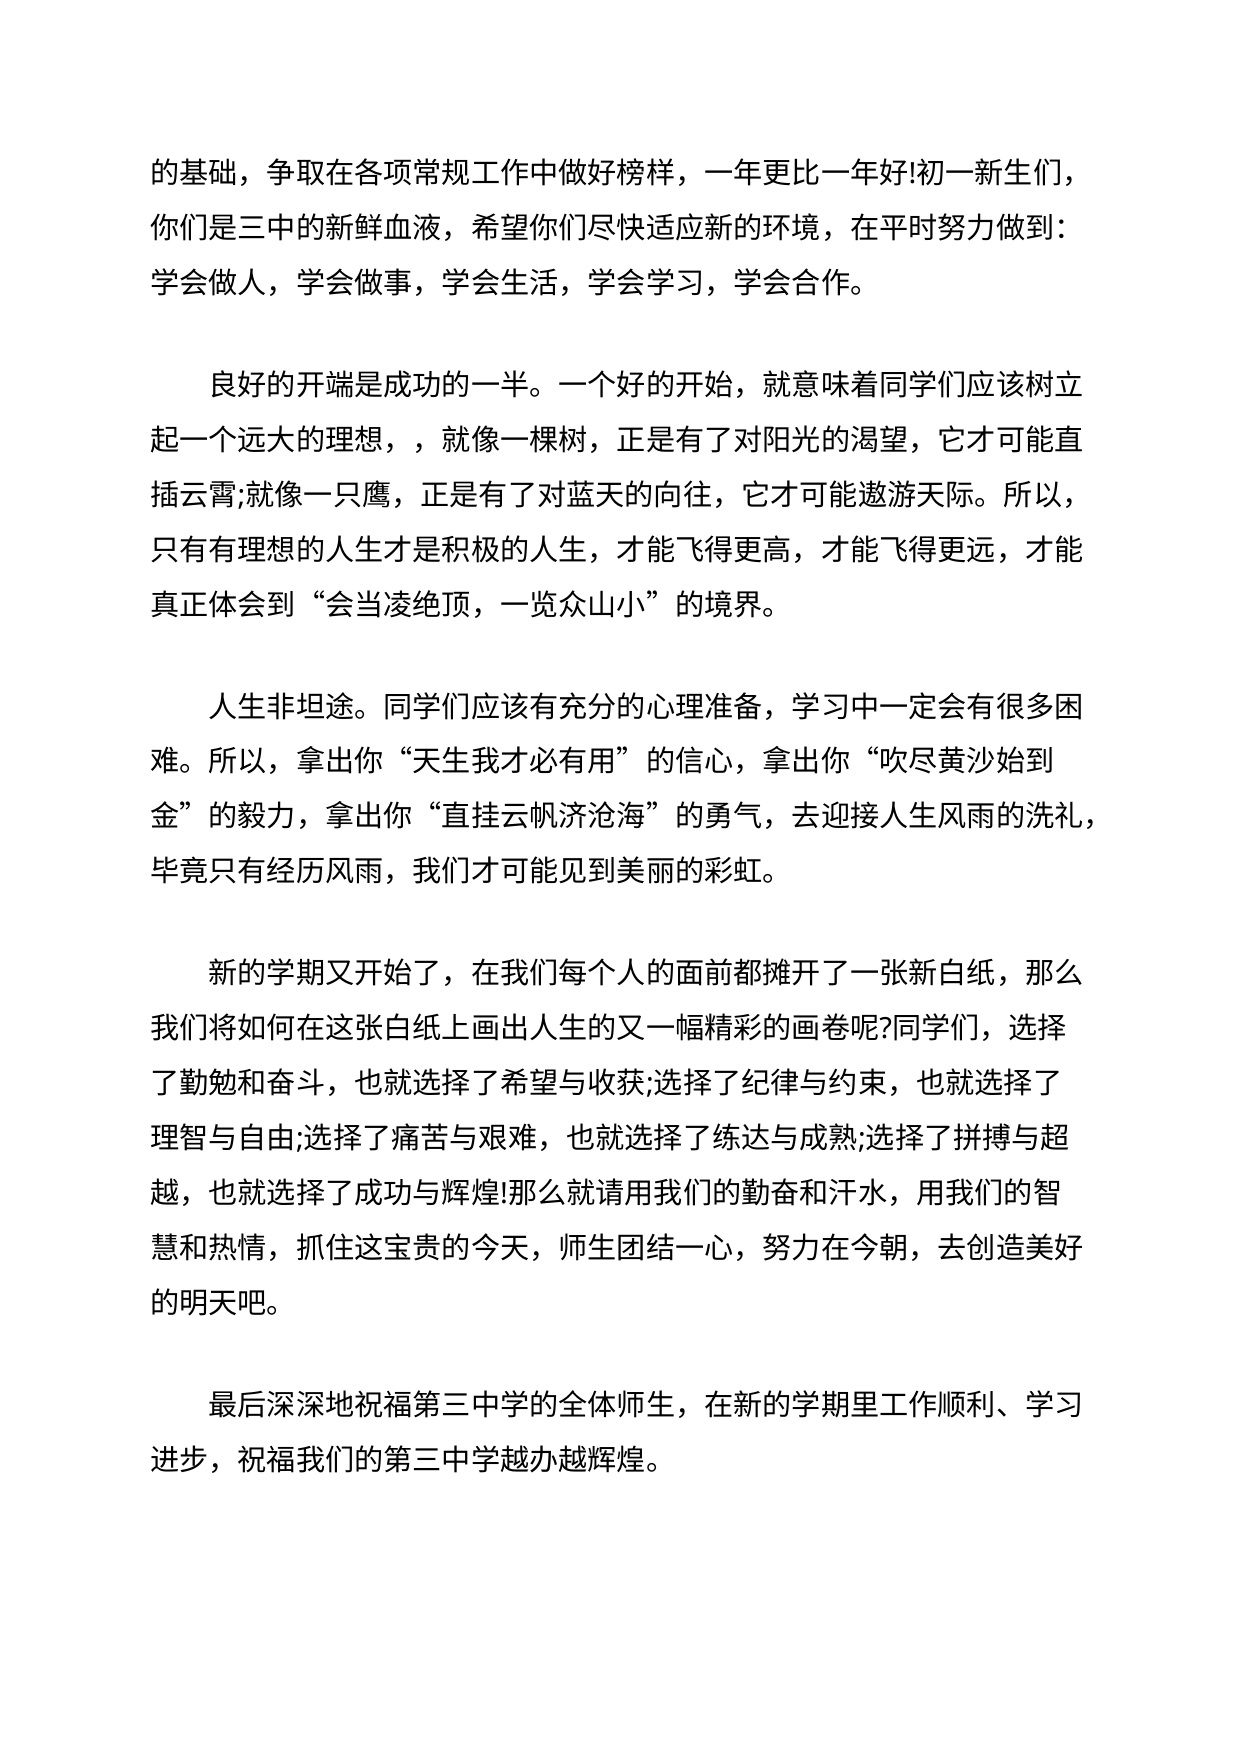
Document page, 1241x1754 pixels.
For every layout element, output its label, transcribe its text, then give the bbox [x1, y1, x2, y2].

text 最后深深地祝福第三中学的全体师生，在新的学期里工作顺利、学习进步，祝福我们的第三中学越办越辉煌。 [150, 1381, 1090, 1478]
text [150, 150, 1090, 302]
text 良好的开端是成功的一半。一个好的开始，就意味着同学们应该树立起一个远大的理想，，就像一棵树，正是有了对阳光的渴望，它才可能直插云霄;就像一只鹰，正是有了对蓝天的向往，它才可能遨游天际。所以，只有有理想的人生才是积极的人生，才能飞得更高，才能飞得更远，才能真正体会到“会当凌绝顶，一览众山小”的境界。 [150, 362, 1090, 624]
text 人生非坦途。同学们应该有充分的心理准备，学习中一定会有很多困难。所以，拿出你“天生我才必有用”的信心，拿出你“吹尽黄沙始到金”的毅力，拿出你“直挂云帆济沧海”的勇气，去迎接人生风雨的洗礼，毕竟只有经历风雨，我们才可能见到美丽的彩虹。 [150, 683, 1090, 890]
text 新的学期又开始了，在我们每个人的面前都摊开了一张新白纸，那么我们将如何在这张白纸上画出人生的又一幅精彩的画卷呢?同学们，选择了勤勉和奋斗，也就选择了希望与收获;选择了纪律与约束，也就选择了理智与自由;选择了痛苦与艰难，也就选择了练达与成熟;选择了拼搏与超越，也就选择了成功与辉煌!那么就请用我们的勤奋和汗水，用我们的智慧和热情，抓住这宝贵的今天，师生团结一心，努力在今朝，去创造美好的明天吧。 [150, 949, 1090, 1322]
